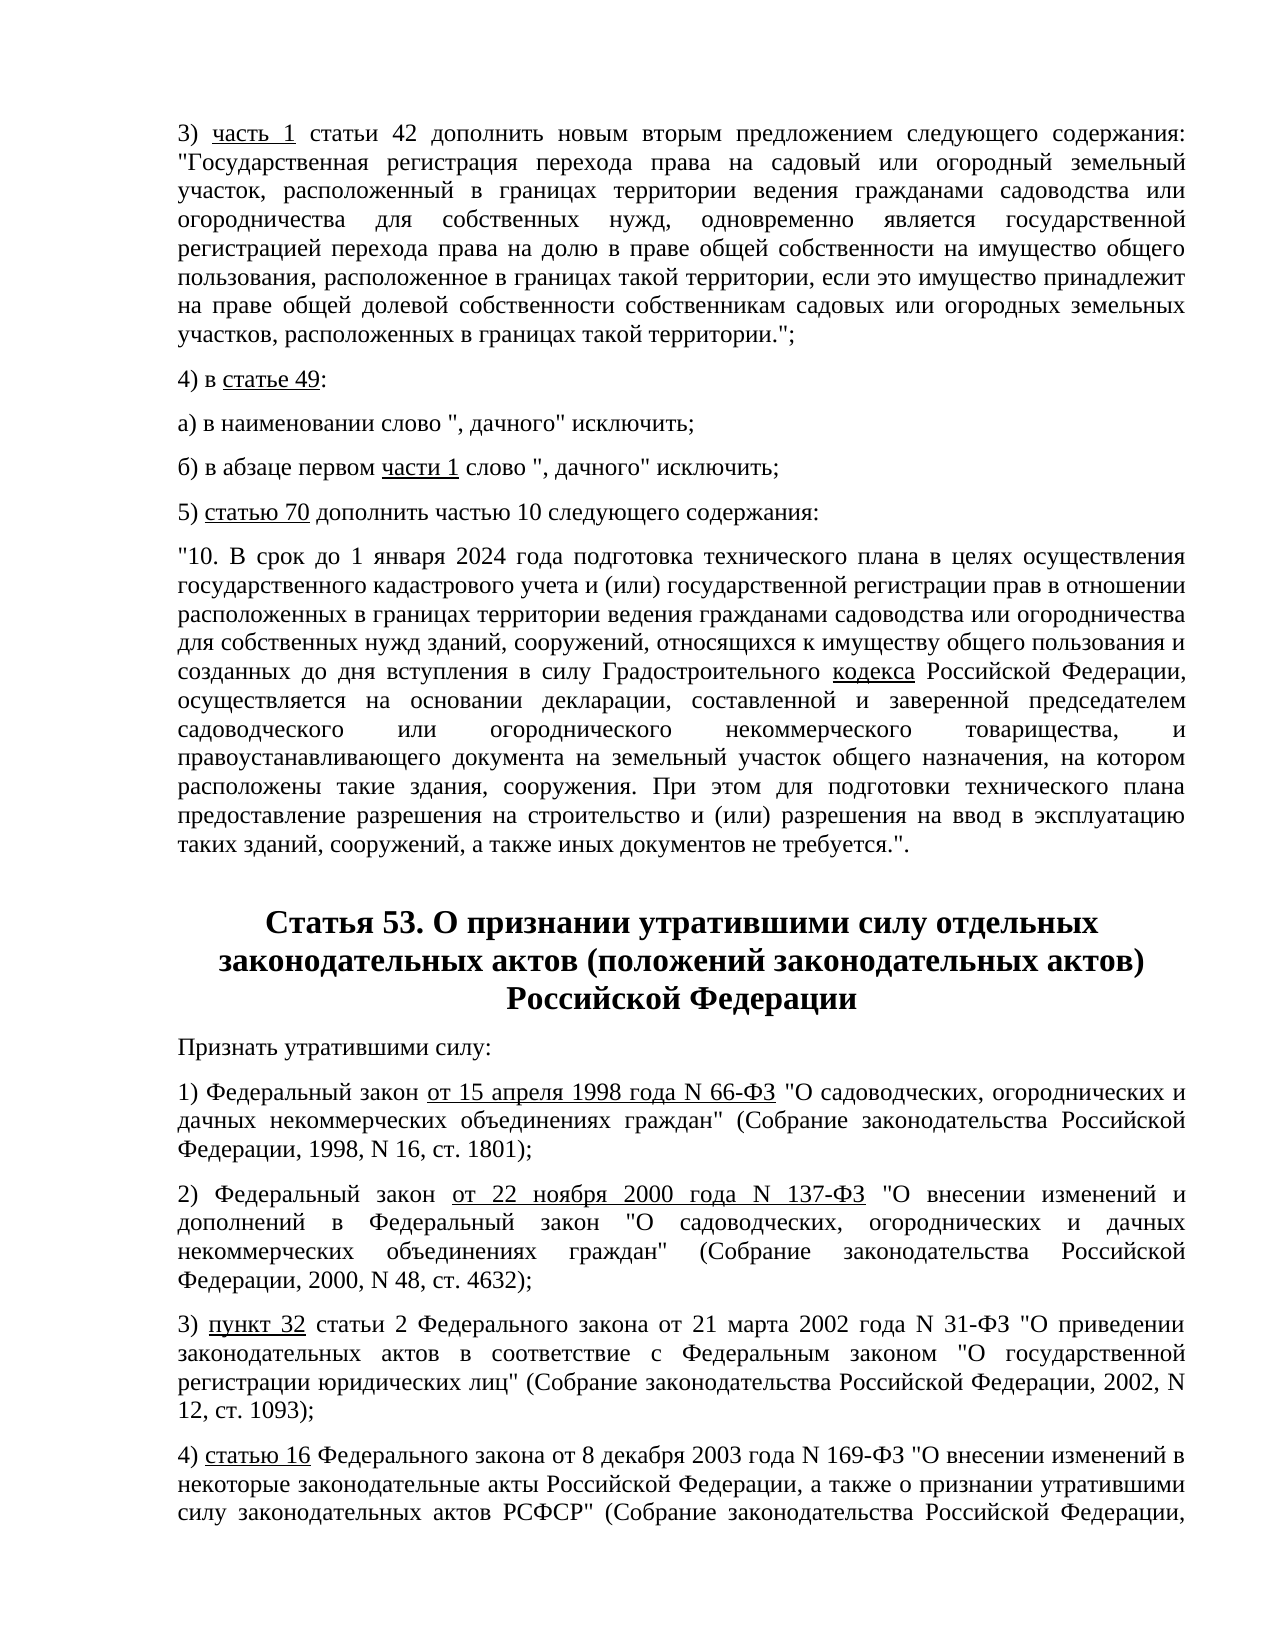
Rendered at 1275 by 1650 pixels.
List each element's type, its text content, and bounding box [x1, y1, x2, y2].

text б) в абзаце первом части 1 слово ", дачного" исключить; [177, 452, 1186, 481]
text 5) статью 70 дополнить частью 10 следующего содержания: [177, 497, 1186, 526]
text Признать утратившими силу: [177, 1032, 1186, 1061]
text "10. В срок до 1 января 2024 года подготовка технического плана в целях осуществления государственного кадастрового учета и (или) государственной регистрации прав в отношении расположенных в границах территории ведения гражданами садоводства или огородничества для собственных нужд зданий, сооружений, относящихся к имуществу общего пользования и созданных до дня вступления в силу Градостроительного кодекса Российской Федерации, осуществляется на основании декларации, составленной и заверенной председателем садоводческого или огороднического некоммерческого товарищества, и правоустанавливающего документа на земельный участок общего назначения, на котором расположены такие здания, сооружения. При этом для подготовки технического плана предоставление разрешения на строительство и (или) разрешения на ввод в эксплуатацию таких зданий, сооружений, а также иных документов не требуется.". [177, 541, 1186, 857]
text 3) пункт 32 статьи 2 Федерального закона от 21 марта 2002 года N 31-ФЗ "О приведении законодательных актов в соответствие с Федеральным законом "О государственной регистрации юридических лиц" (Собрание законодательства Российской Федерации, 2002, N 12, ст. 1093); [177, 1309, 1186, 1424]
text а) в наименовании слово ", дачного" исключить; [177, 408, 1186, 437]
text 1) Федеральный закон от 15 апреля 1998 года N 66-ФЗ "О садоводческих, огороднических и дачных некоммерческих объединениях граждан" (Собрание законодательства Российской Федерации, 1998, N 16, ст. 1801); [177, 1077, 1186, 1163]
text 4) в статье 49: [177, 364, 1186, 392]
text 2) Федеральный закон от 22 ноября 2000 года N 137-ФЗ "О внесении изменений и дополнений в Федеральный закон "О садоводческих, огороднических и дачных некоммерческих объединениях граждан" (Собрание законодательства Российской Федерации, 2000, N 48, ст. 4632); [177, 1179, 1186, 1294]
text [177, 1440, 1186, 1526]
text Статья 53. О признании утратившими силу отдельных законодательных актов (положений законодательных актов) Российской Федерации [177, 902, 1186, 1017]
text 3) часть 1 статьи 42 дополнить новым вторым предложением следующего содержания: "Государственная регистрация перехода права на садовый или огородный земельный участок, расположенный в границах территории ведения гражданами садоводства или огородничества для собственных нужд, одновременно является государственной регистрацией перехода права на долю в праве общей собственности на имущество общего пользования, расположенное в границах такой территории, если это имущество принадлежит на праве общей долевой собственности собственникам садовых или огородных земельных участков, расположенных в границах такой территории."; [177, 118, 1186, 348]
